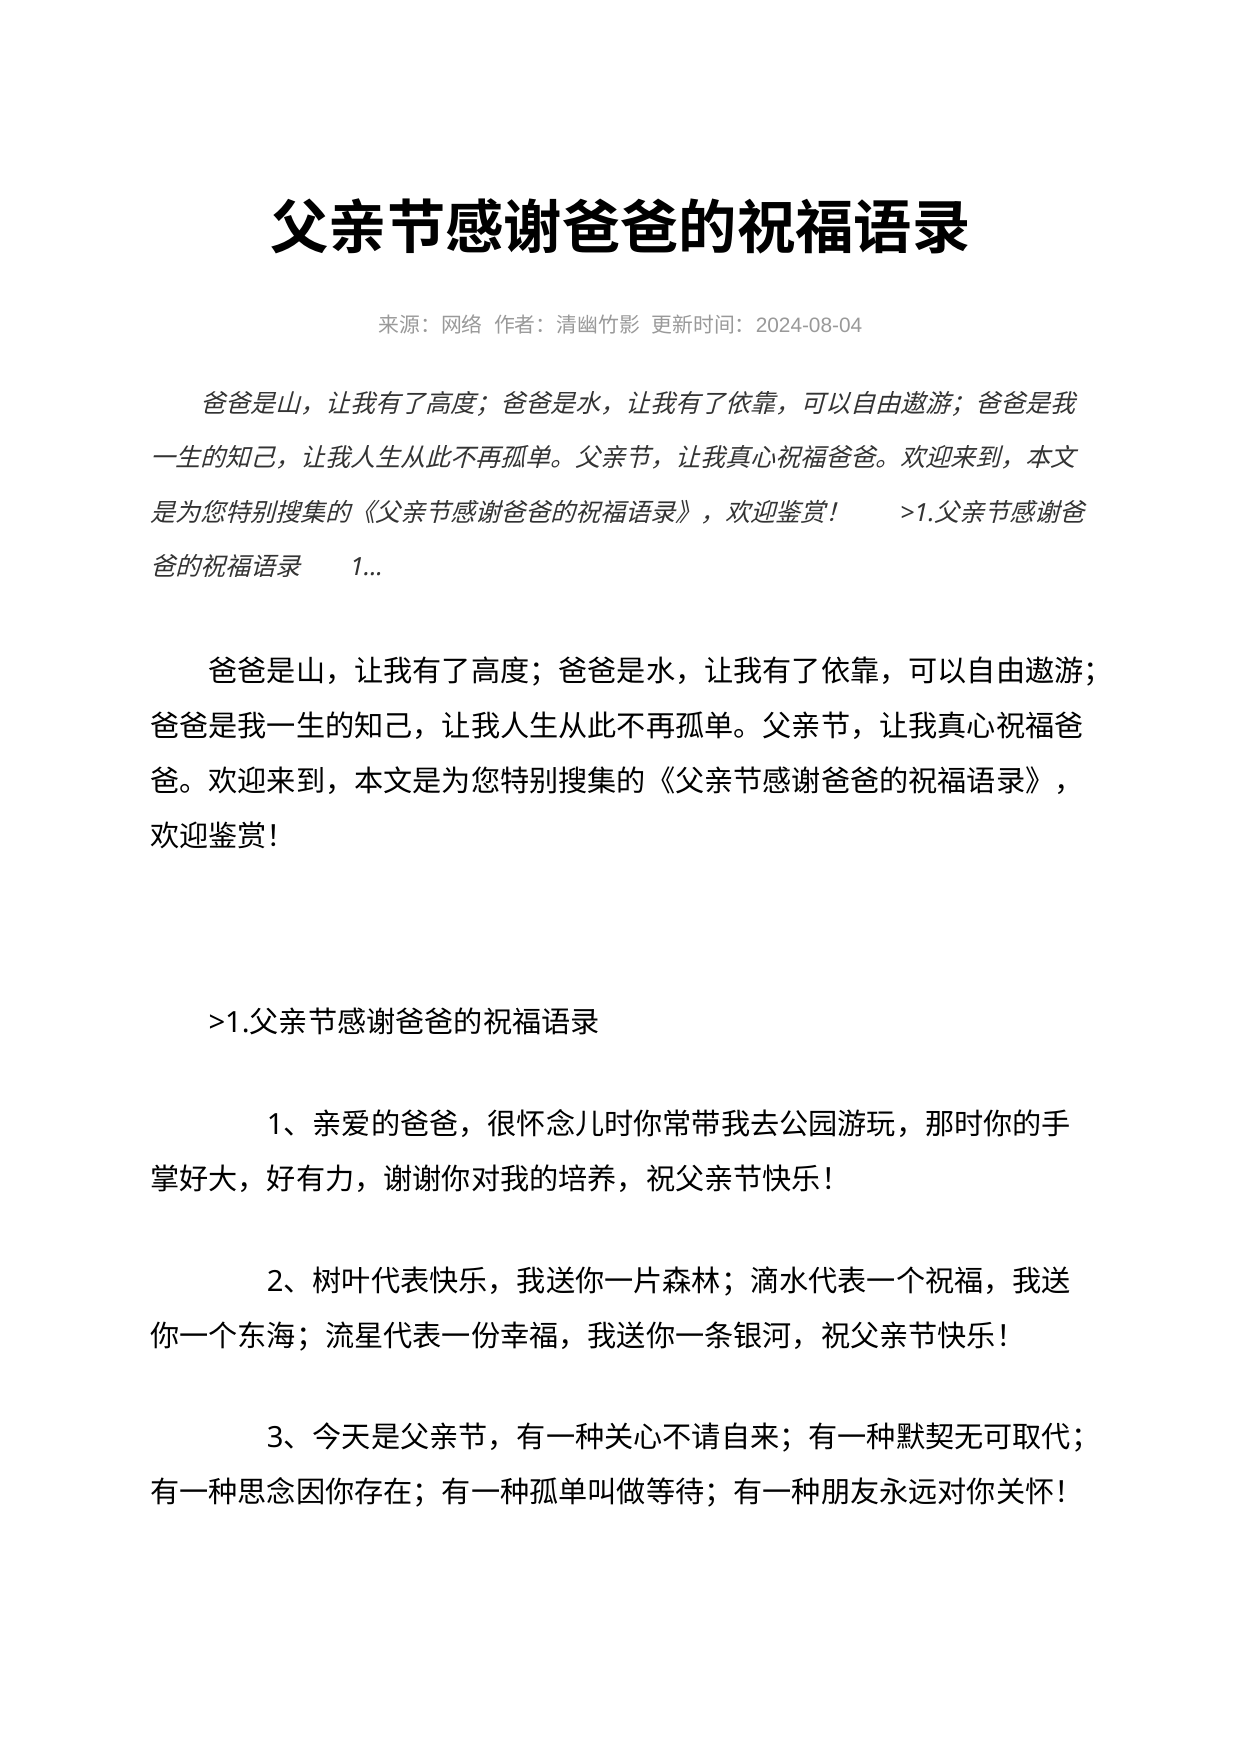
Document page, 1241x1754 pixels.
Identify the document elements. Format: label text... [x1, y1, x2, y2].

text 来源：网络 作者：清幽竹影 更新时间：2024-08-04 [150, 313, 1090, 337]
subtitle 父亲节感谢爸爸的祝福语录 [150, 181, 1090, 266]
text 爸爸是山，让我有了高度；爸爸是水，让我有了依靠，可以自由遨游；爸爸是我一生的知己，让我人生从此不再孤单。父亲节，让我真心祝福爸爸。欢迎来到，本文是为您特别搜集的《父亲节感谢爸爸的祝福语录》，欢迎鉴赏！ >1.父亲节感谢爸爸的祝福语录 1... [150, 383, 1090, 583]
text >1.父亲节感谢爸爸的祝福语录 [150, 998, 1090, 1041]
text 1、亲爱的爸爸，很怀念儿时你常带我去公园游玩，那时你的手掌好大，好有力，谢谢你对我的培养，祝父亲节快乐！ [150, 1100, 1090, 1198]
text 爸爸是山，让我有了高度；爸爸是水，让我有了依靠，可以自由遨游；爸爸是我一生的知己，让我人生从此不再孤单。父亲节，让我真心祝福爸爸。欢迎来到，本文是为您特别搜集的《父亲节感谢爸爸的祝福语录》，欢迎鉴赏！ [150, 648, 1090, 855]
text 3、今天是父亲节，有一种关心不请自来；有一种默契无可取代；有一种思念因你存在；有一种孤单叫做等待；有一种朋友永远对你关怀！ [150, 1414, 1090, 1511]
text 2、树叶代表快乐，我送你一片森林；滴水代表一个祝福，我送你一个东海；流星代表一份幸福，我送你一条银河，祝父亲节快乐！ [150, 1257, 1090, 1354]
